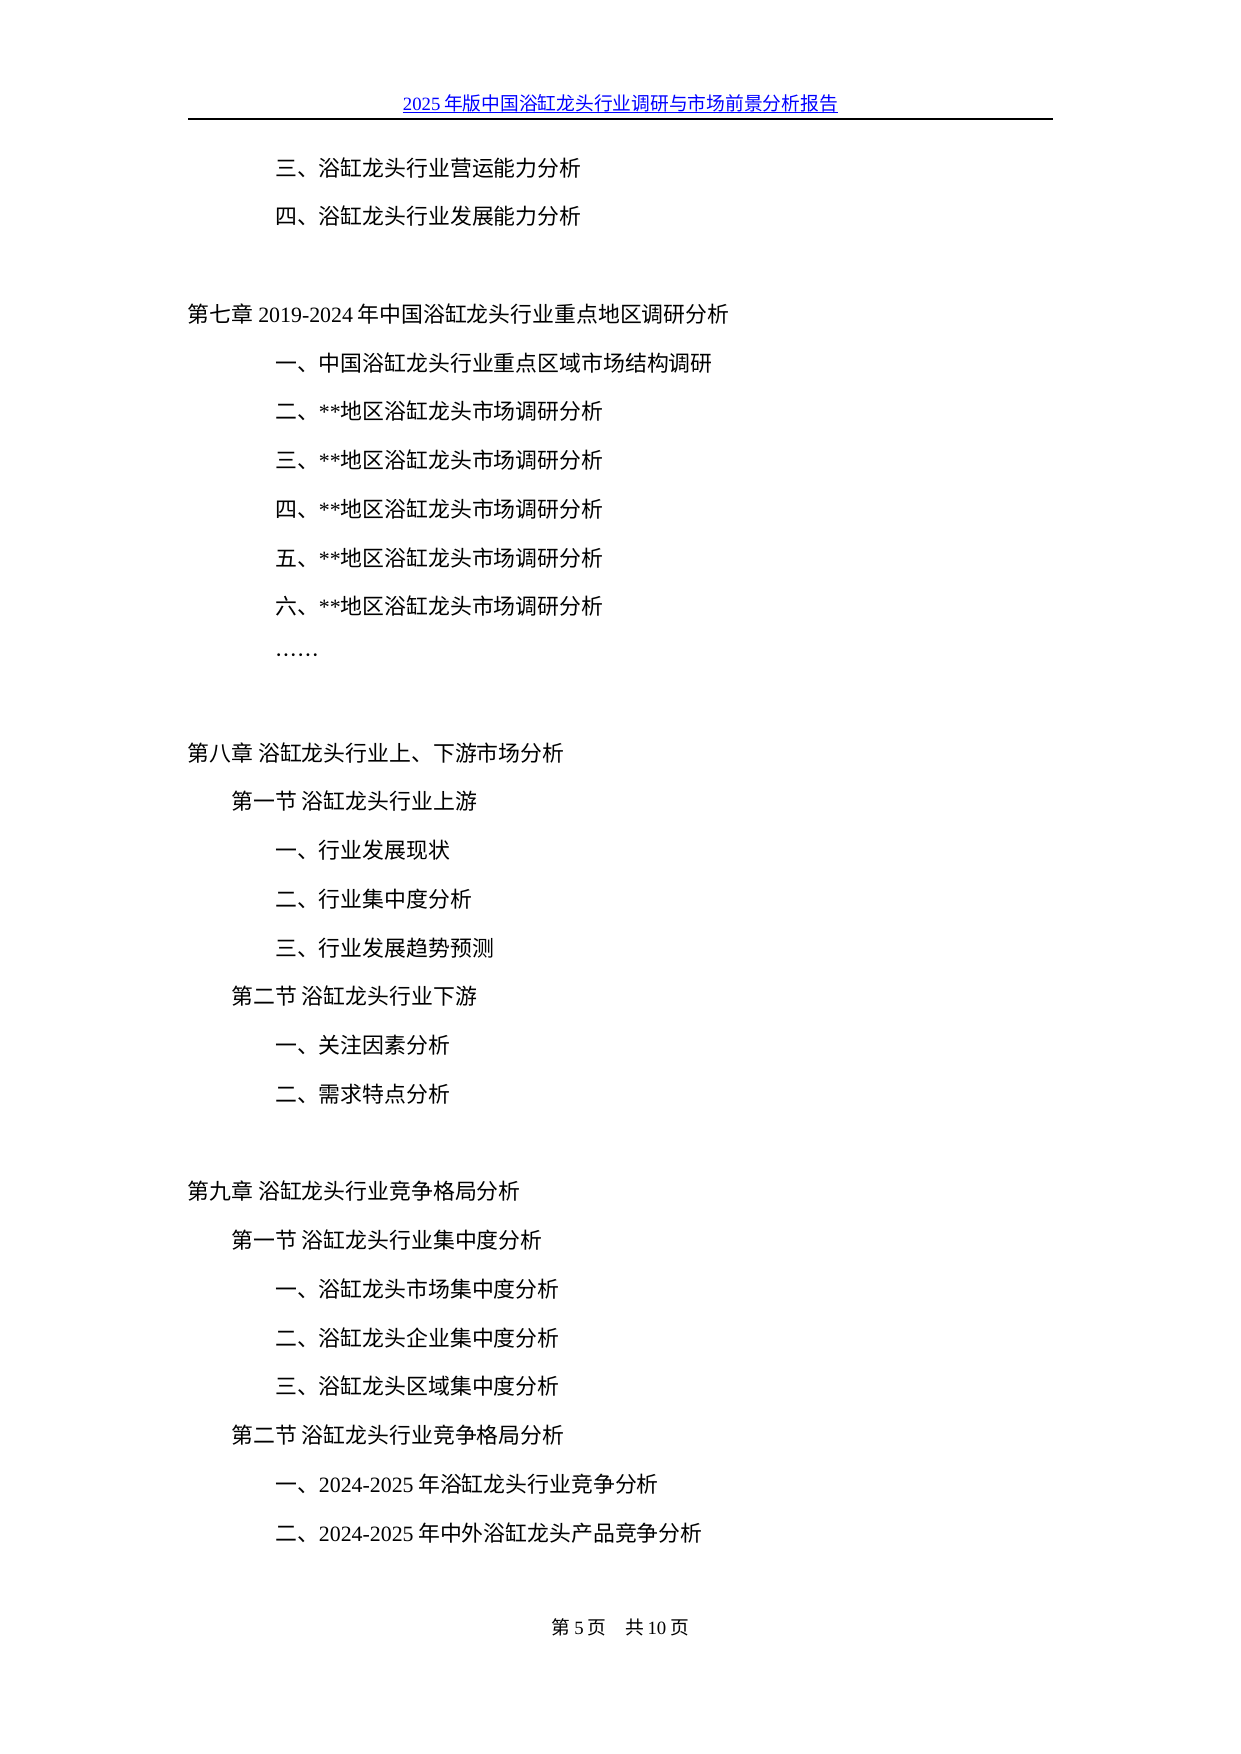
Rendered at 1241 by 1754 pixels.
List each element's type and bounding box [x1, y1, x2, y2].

text [187, 150, 1053, 1548]
